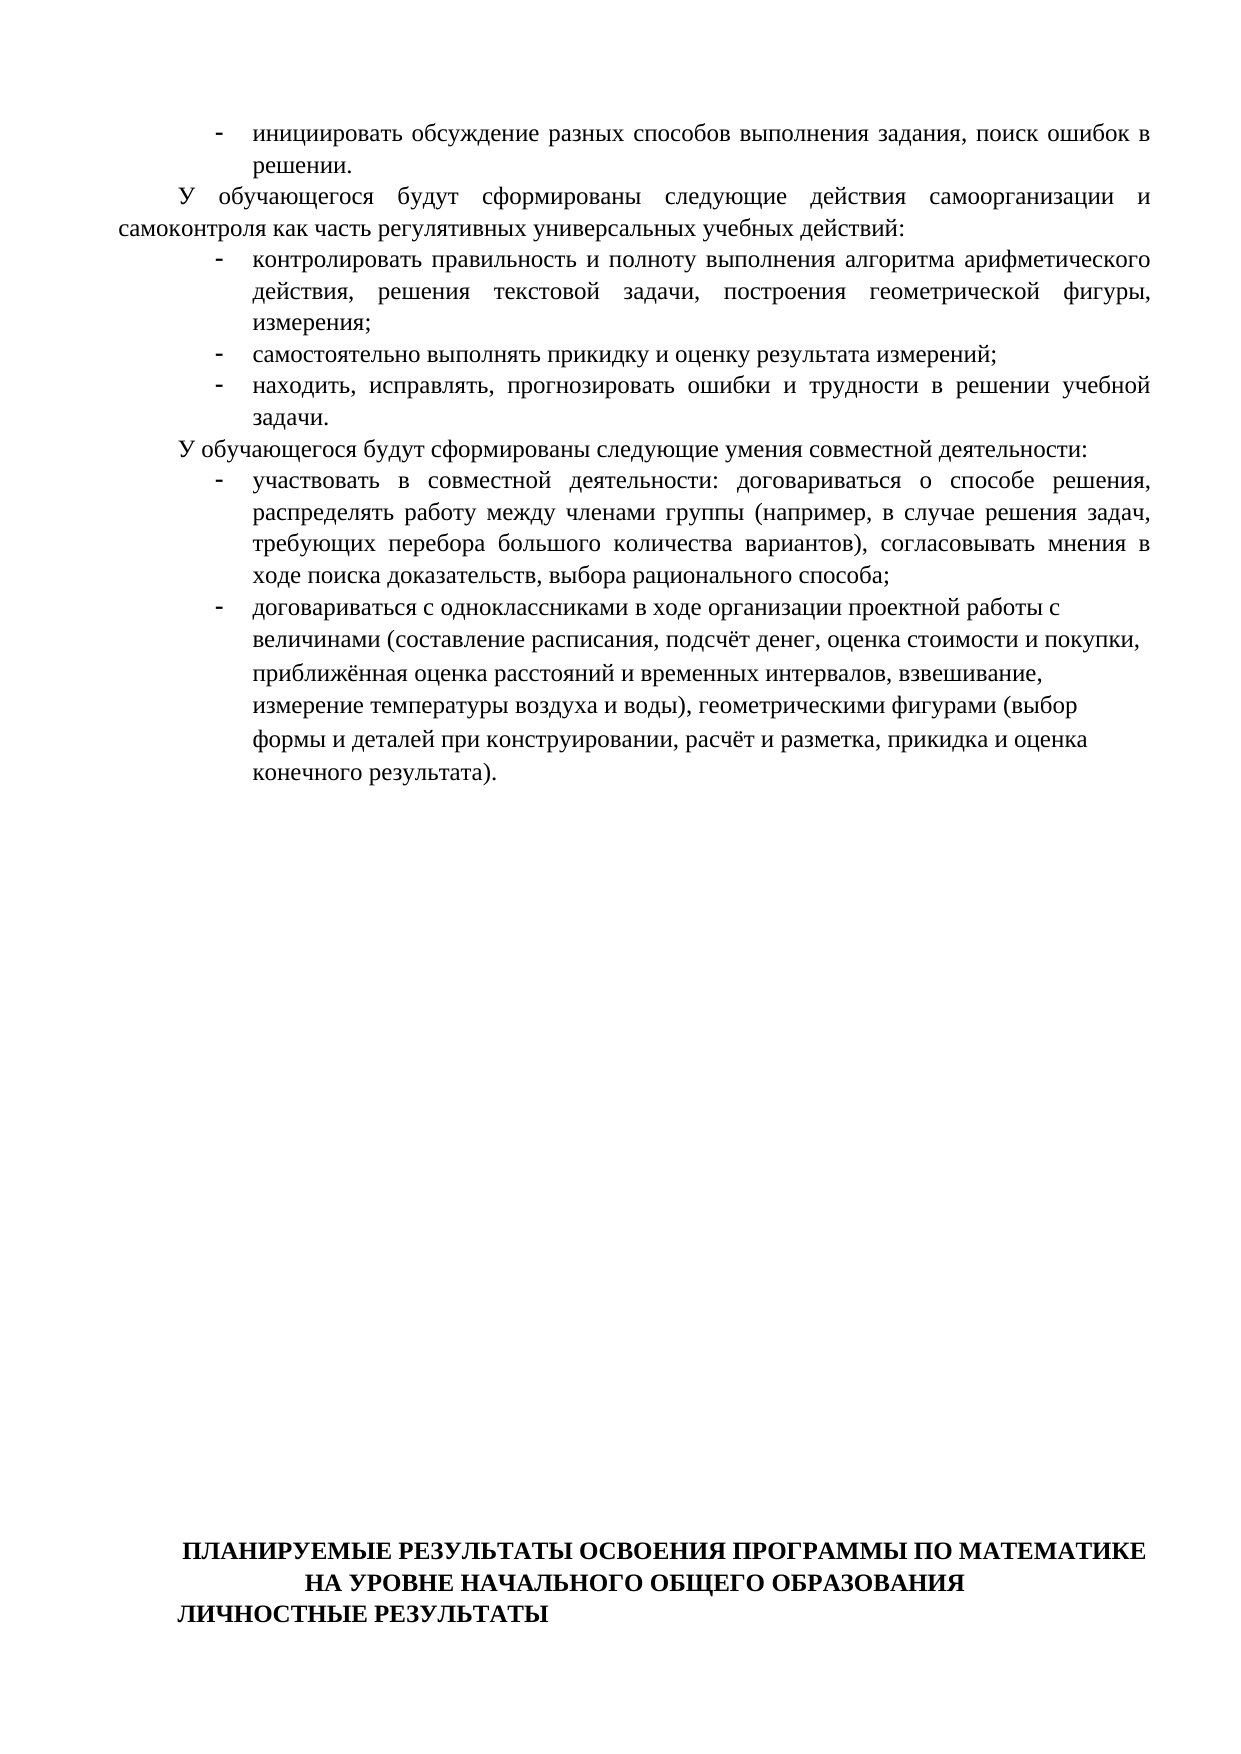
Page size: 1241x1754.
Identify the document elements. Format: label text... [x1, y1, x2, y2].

list контролировать правильность и полноту выполнения алгоритма арифметического действия, решения текстовой задачи, построения геометрической фигуры, измерения; [215, 244, 1152, 336]
list участвовать в совместной деятельности: договариваться о способе решения, распределять работу между членами группы (например, в случае решения задач, требующих перебора большого количества вариантов), согласовывать мнения в ходе поиска доказательств, выбора рационального способа; [215, 465, 1152, 589]
text У обучающегося будут сформированы следующие умения совместной деятельности: [118, 434, 1152, 462]
text ЛИЧНОСТНЫЕ РЕЗУЛЬТАТЫ [118, 1599, 1152, 1628]
list самостоятельно выполнять прикидку и оценку результата измерений; [215, 339, 1152, 368]
list договариваться с одноклассниками в ходе организации проектной работы с величинами (составление расписания, подсчёт денег, оценка стоимости и покупки, приближённая оценка расстояний и временных интервалов, взвешивание, измерение температуры воздуха и воды), геометрическими фигурами (выбор формы и деталей при конструировании, расчёт и разметка, прикидка и оценка конечного результата). [215, 592, 1152, 785]
text У обучающегося будут сформированы следующие действия самоорганизации и самоконтроля как часть регулятивных универсальных учебных действий: [118, 181, 1152, 242]
text ПЛАНИРУЕМЫЕ РЕЗУЛЬТАТЫ ОСВОЕНИЯ ПРОГРАММЫ ПО МАТЕМАТИКЕ НА УРОВНЕ НАЧАЛЬНОГО ОБЩЕГО ОБРАЗОВАНИЯ [118, 1536, 1152, 1597]
list находить, исправлять, прогнозировать ошибки и трудности в решении учебной задачи. [215, 371, 1152, 431]
list инициировать обсуждение разных способов выполнения задания, поиск ошибок в решении. [215, 118, 1152, 178]
